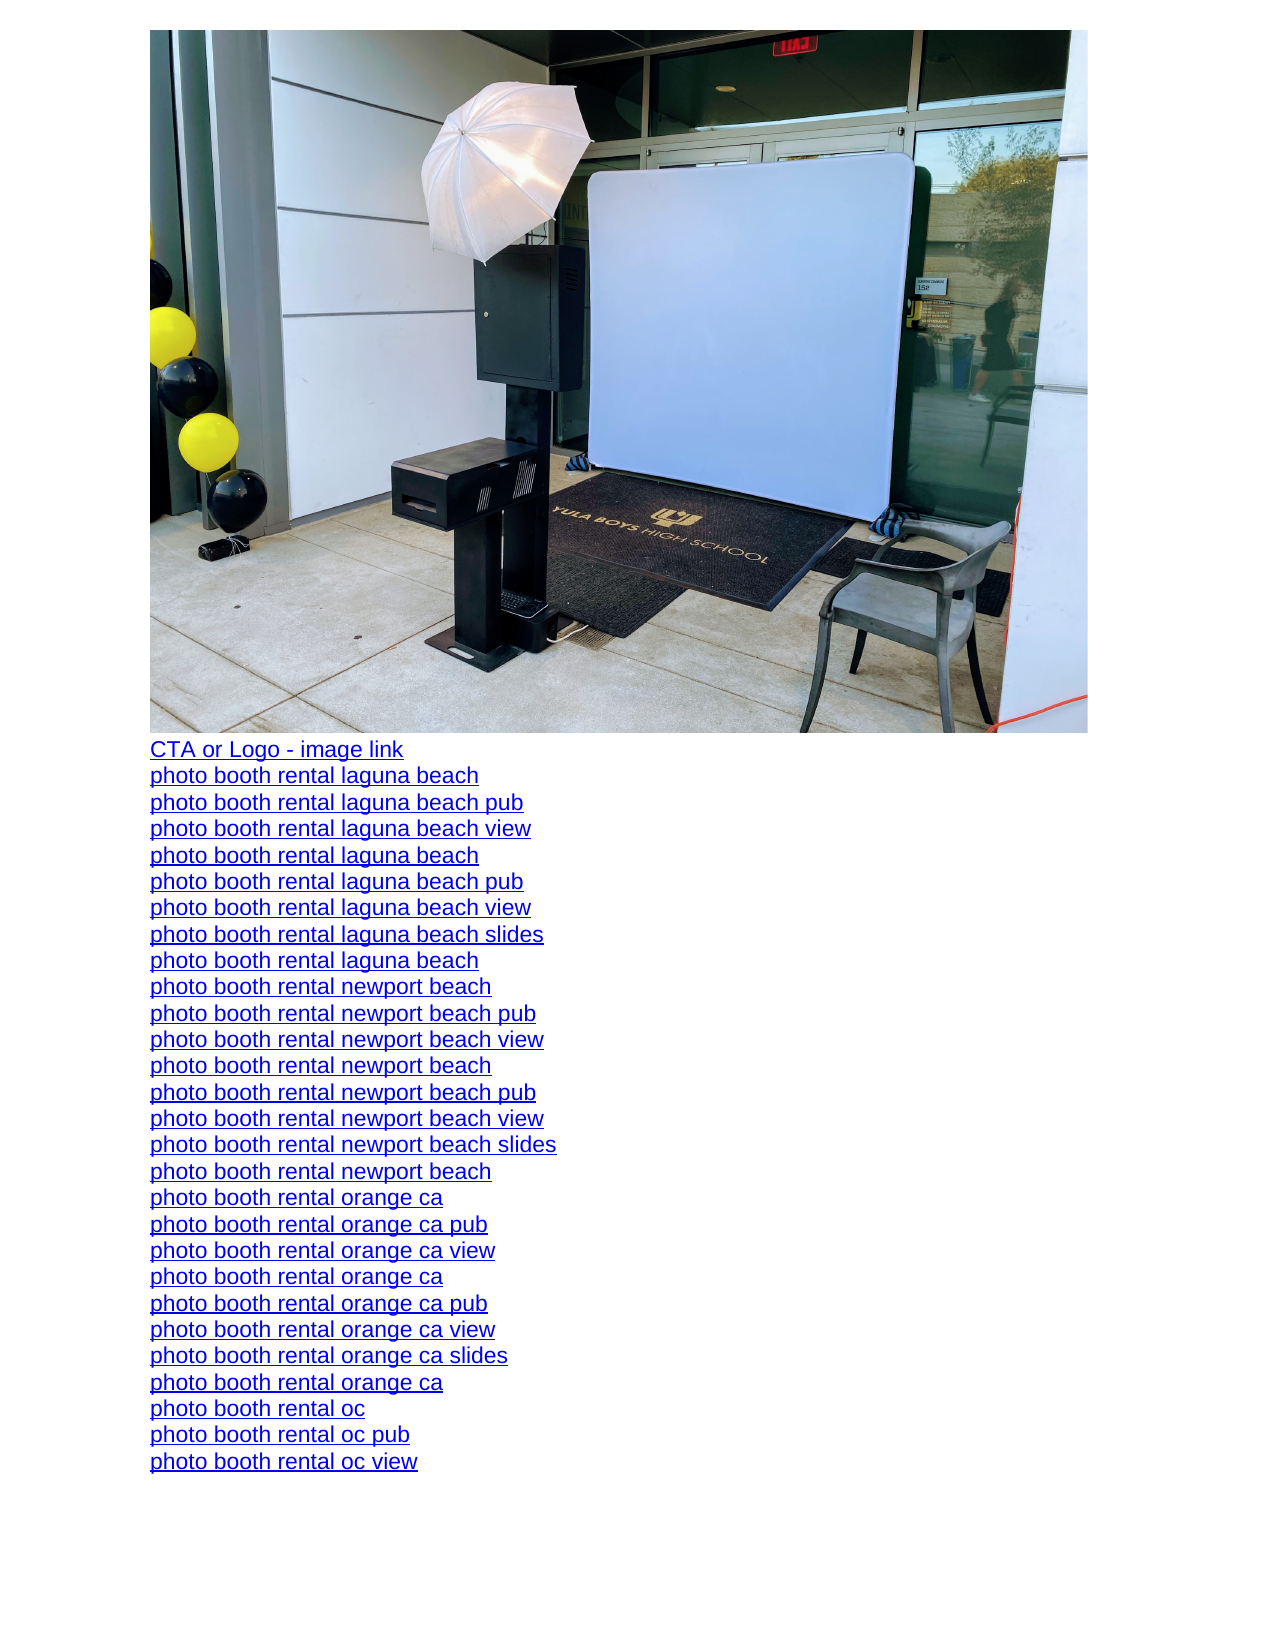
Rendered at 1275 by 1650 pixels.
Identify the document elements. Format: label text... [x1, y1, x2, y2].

text photo booth rental newport beach [150, 1158, 1125, 1184]
text photo booth rental orange ca [150, 1263, 1125, 1289]
text photo booth rental laguna beach [150, 842, 1125, 868]
text photo booth rental newport beach view [150, 1026, 1125, 1052]
text photo booth rental newport beach pub [150, 1000, 1125, 1026]
text photo booth rental laguna beach pub [150, 789, 1125, 815]
text photo booth rental laguna beach slides [150, 921, 1125, 947]
text photo booth rental oc view [150, 1448, 1125, 1474]
text photo booth rental oc pub [150, 1421, 1125, 1448]
text photo booth rental orange ca pub [150, 1211, 1125, 1237]
text photo booth rental orange ca slides [150, 1342, 1125, 1369]
text photo booth rental orange ca [150, 1369, 1125, 1395]
text photo booth rental laguna beach view [150, 894, 1125, 921]
text photo booth rental orange ca view [150, 1237, 1125, 1263]
text photo booth rental orange ca pub [150, 1289, 1125, 1316]
text photo booth rental oc [150, 1395, 1125, 1421]
text CTA or Logo - image link [150, 736, 1125, 762]
text photo booth rental newport beach [150, 973, 1125, 1000]
text photo booth rental newport beach view [150, 1105, 1125, 1131]
text photo booth rental laguna beach view [150, 815, 1125, 842]
text photo booth rental newport beach [150, 1052, 1125, 1079]
text photo booth rental orange ca view [150, 1316, 1125, 1342]
text photo booth rental laguna beach pub [150, 868, 1125, 894]
text photo booth rental orange ca [150, 1184, 1125, 1211]
text photo booth rental laguna beach [150, 947, 1125, 973]
picture [150, 30, 1088, 733]
text photo booth rental newport beach pub [150, 1079, 1125, 1105]
text photo booth rental laguna beach [150, 762, 1125, 789]
text photo booth rental newport beach slides [150, 1131, 1125, 1158]
